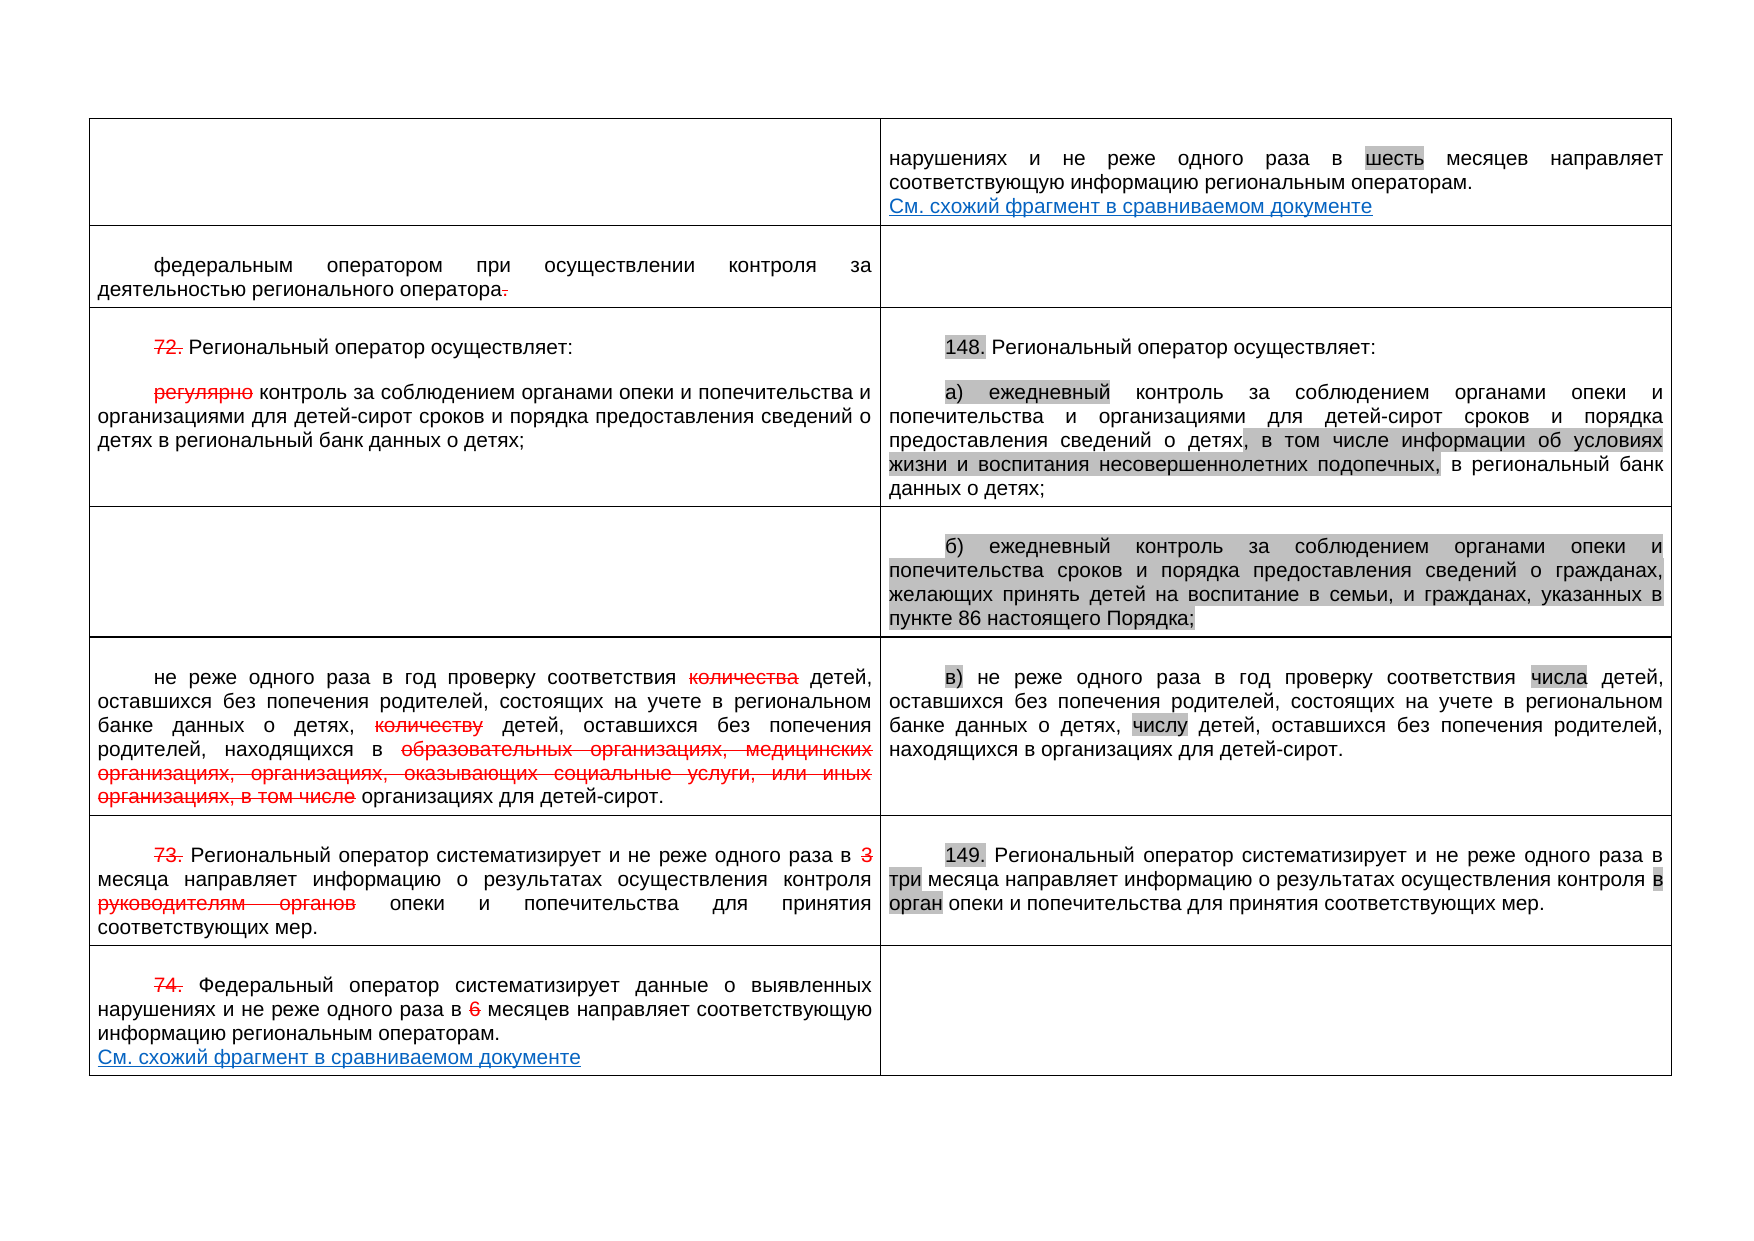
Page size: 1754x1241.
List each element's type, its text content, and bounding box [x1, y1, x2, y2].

table_cell в) не реже одного раза в год проверку соответствия числа детей, оставшихся без попечения родителей, состоящих на учете в региональном банке данных о детях, числу детей, оставшихся без попечения родителей, находящихся в организациях для детей-сирот. [881, 638, 1671, 814]
table_cell [90, 507, 880, 636]
table_cell 148. Региональный оператор осуществляет: а) ежедневный контроль за соблюдением органами опеки и попечительства и организациями для детей-сирот сроков и порядка предоставления сведений о детях, в том числе информации об условиях жизни и воспитания несовершеннолетних подопечных, в региональный банк данных о детях; [881, 308, 1671, 506]
table_cell 74. Федеральный оператор систематизирует данные о выявленных нарушениях и не реже одного раза в 6 месяцев направляет соответствующую информацию региональным операторам. См. схожий фрагмент в сравниваемом документе [90, 946, 880, 1075]
table_cell федеральным оператором при осуществлении контроля за деятельностью регионального оператора. [90, 226, 880, 307]
table_cell [881, 226, 1671, 307]
table_cell б) ежедневный контроль за соблюдением органами опеки и попечительства сроков и порядка предоставления сведений о гражданах, желающих принять детей на воспитание в семьи, и гражданах, указанных в пункте 86 настоящего Порядка; [881, 507, 1671, 636]
table_cell [881, 946, 1671, 1075]
table_cell 149. Региональный оператор систематизирует и не реже одного раза в три месяца направляет информацию о результатах осуществления контроля в орган опеки и попечительства для принятия соответствующих мер. [881, 816, 1671, 945]
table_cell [881, 119, 1671, 224]
table_cell не реже одного раза в год проверку соответствия количества детей, оставшихся без попечения родителей, состоящих на учете в региональном банке данных о детях, количеству детей, оставшихся без попечения родителей, находящихся в образовательных организациях, медицинских организациях, организациях, оказывающих социальные услуги, или иных организациях, в том числе организациях для детей-сирот. [90, 638, 880, 814]
table_cell 73. Региональный оператор систематизирует и не реже одного раза в 3 месяца направляет информацию о результатах осуществления контроля руководителям органов опеки и попечительства для принятия соответствующих мер. [90, 816, 880, 945]
table_cell [90, 119, 880, 224]
table_cell 72. Региональный оператор осуществляет: регулярно контроль за соблюдением органами опеки и попечительства и организациями для детей-сирот сроков и порядка предоставления сведений о детях в региональный банк данных о детях; [90, 308, 880, 506]
